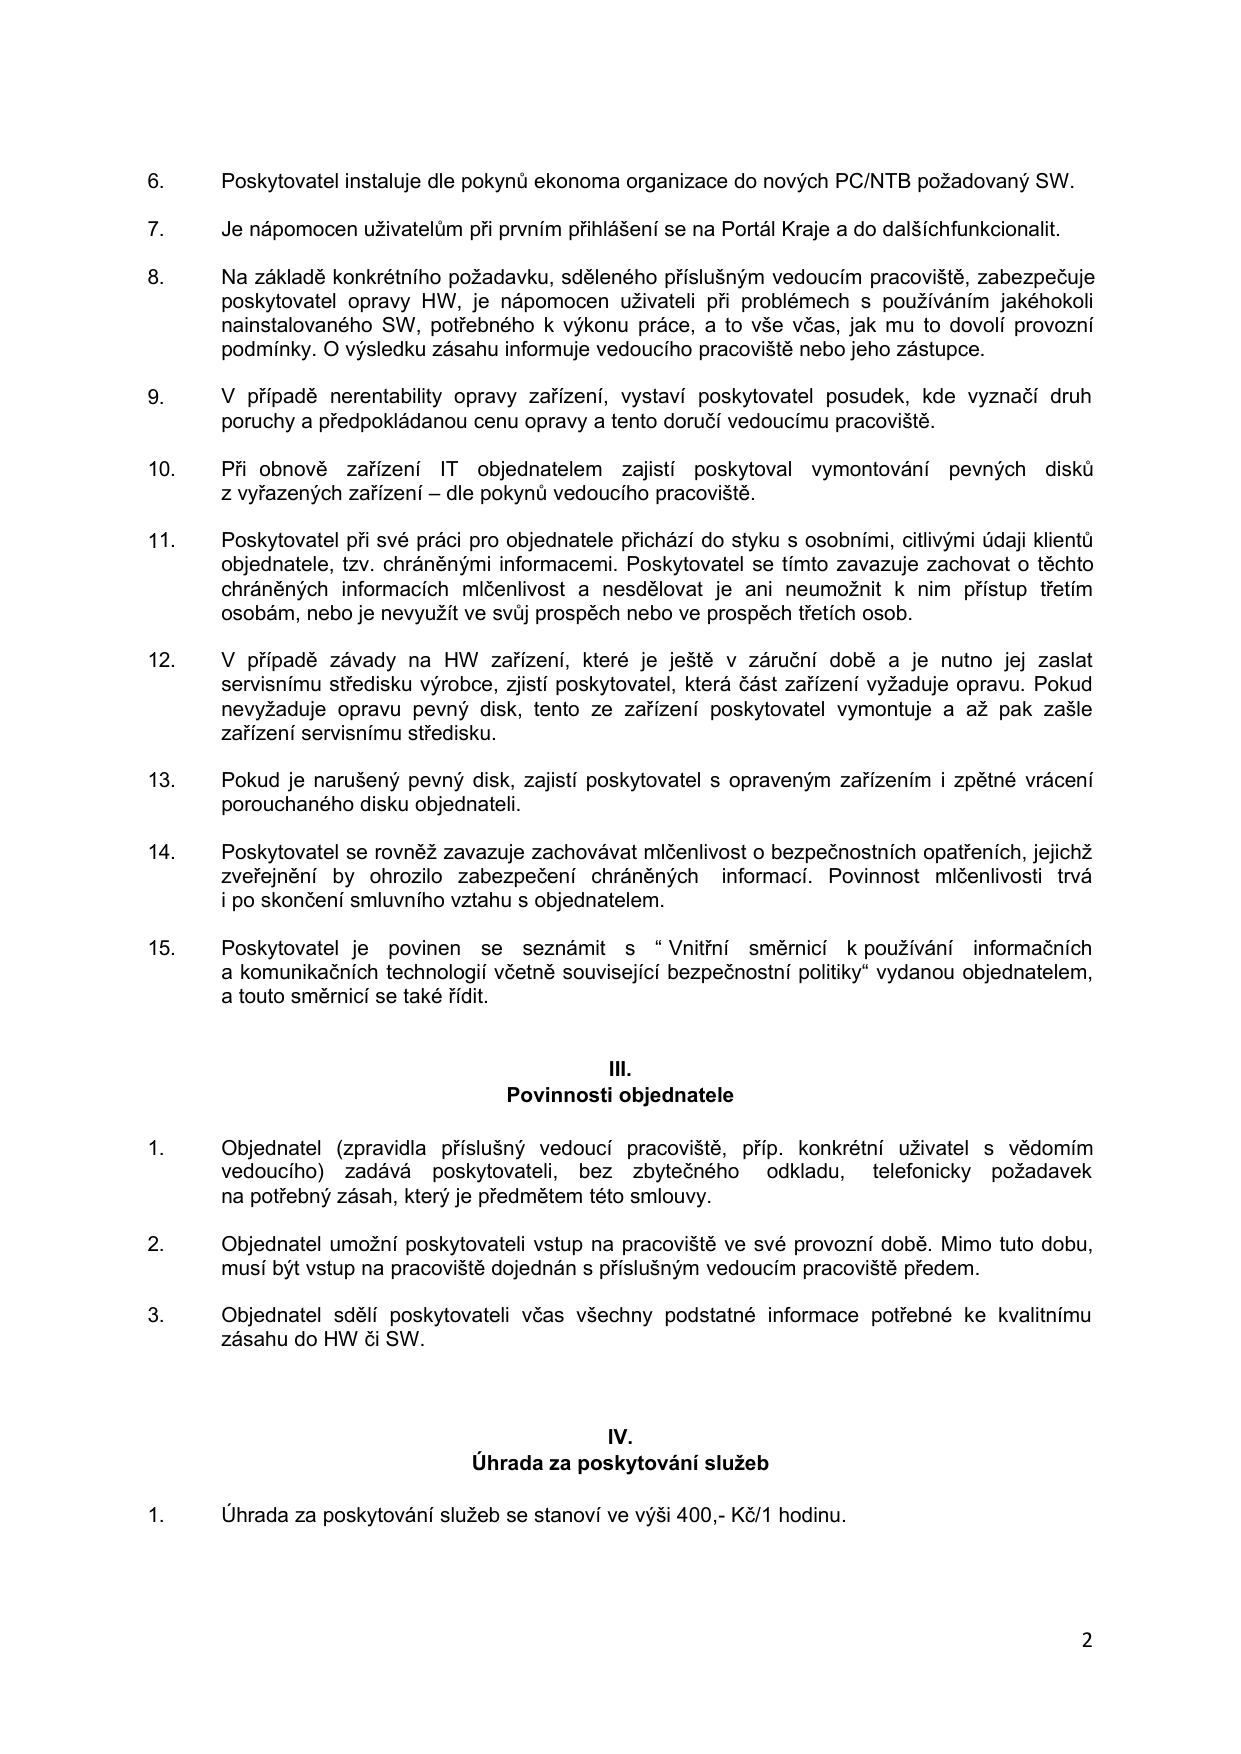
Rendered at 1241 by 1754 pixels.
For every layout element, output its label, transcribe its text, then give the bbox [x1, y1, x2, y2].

text poruchy a předpokládanou cenu opravy a tento doručí vedoucímu pracoviště. [221, 409, 1117, 433]
text 4. [159, 841, 201, 864]
text IV. [608, 1426, 658, 1449]
text . [159, 386, 189, 409]
text 0. [159, 458, 201, 481]
text musí být vstup na pracoviště dojednán s příslušným vedoucím pracoviště předem. [221, 1256, 1117, 1279]
text Poskytovatel instaluje dle pokynů ekonoma organizace do nových PC/NTB poţadovaný SW. [221, 170, 1096, 193]
text vedoucího) zadává poskytovateli, bez zbytečného odkladu, telefonicky poţadavek [221, 1160, 1117, 1184]
text na potřebný zásah, který je předmětem této smlouvy. [221, 1184, 1117, 1208]
text III. [609, 1058, 657, 1081]
text zařízení servisnímu středisku. [221, 721, 1117, 745]
text . [159, 218, 189, 241]
text a komunikačních technologií včetně související bezpečnostní politiky“ vydanou objednatelem, [221, 961, 1118, 984]
text . [159, 1137, 189, 1159]
text 3. [159, 769, 201, 792]
text . [159, 1304, 189, 1327]
text podmínky. O výsledku zásahu informuje vedoucího pracoviště nebo jeho zástupce. [221, 337, 1118, 361]
text Povinnosti objednatele [506, 1084, 759, 1107]
text a touto směrnicí se také řídit. [221, 985, 1118, 1008]
text objednatele, tzv. chráněnými informacemi. Poskytovatel se tímto zavazuje zachovat o těchto [221, 553, 1117, 577]
text Je nápomocen uţivatelům při prvním přihlášení se na Portál Kraje a do dalšíchfunkcionalit. [221, 218, 1096, 241]
text Poskytovatel při své práci pro objednatele přichází do styku s osobními, citlivými údaji klientů [221, 529, 1117, 552]
text Objednatel sdělí poskytovateli včas všechny podstatné informace potřebné ke kvalitnímu [221, 1304, 1117, 1328]
text Na základě konkrétního poţadavku, sděleného příslušným vedoucím pracoviště, zabezpečuje [221, 266, 1118, 289]
text 5. [159, 937, 201, 960]
text 2 [1081, 1625, 1118, 1653]
text Objednatel umoţní poskytovateli vstup na pracoviště ve své provozní době. Mimo tuto dobu, [221, 1233, 1117, 1256]
text nevyţaduje opravu pevný disk, tento ze zařízení poskytovatel vymontuje a aţ pak zašle [221, 697, 1117, 721]
text V případě nerentability opravy zařízení, vystaví poskytovatel posudek, kde vyznačí druh [221, 385, 1117, 409]
text Poskytovatel se rovněţ zavazuje zachovávat mlčenlivost o bezpečnostních opatřeních, jejichţ [221, 841, 1116, 864]
text z vyřazených zařízení – dle pokynů vedoucího pracoviště. [221, 481, 1116, 505]
text nainstalovaného SW, potřebného k výkonu práce, a to vše včas, jak mu to dovolí provozní [221, 314, 1118, 337]
text . [159, 170, 189, 193]
text . [159, 1504, 189, 1527]
text servisnímu středisku výrobce, zjistí poskytovatel, která část zařízení vyţaduje opravu. Pokud [221, 673, 1117, 697]
text 1. [159, 529, 201, 552]
text 1 [147, 530, 184, 553]
text Při obnově zařízení IT objednatelem zajistí poskytoval vymontování pevných disků [221, 457, 1116, 481]
text zveřejnění by ohrozilo zabezpečení chráněných informací. Povinnost mlčenlivosti trvá [221, 865, 1116, 888]
text zásahu do HW či SW. [221, 1328, 449, 1352]
text poskytovatel opravy HW, je nápomocen uţivateli při problémech s pouţíváním jakéhokoli [221, 290, 1118, 313]
text V případě závady na HW zařízení, které je ještě v záruční době a je nutno jej zaslat [221, 649, 1117, 672]
text Pokud je narušený pevný disk, zajistí poskytovatel s opraveným zařízením i zpětné vrácení [221, 769, 1117, 792]
text porouchaného disku objednateli. [221, 793, 1117, 816]
text i po skončení smluvního vztahu s objednatelem. [221, 889, 1116, 912]
text Poskytovatel je povinen se seznámit s “ Vnitřní směrnicí k pouţívání informačních [221, 937, 1118, 960]
text . [159, 1233, 189, 1256]
text chráněných informacích mlčenlivost a nesdělovat je ani neumoţnit k nim přístup třetím [221, 577, 1117, 601]
text Úhrada za poskytování sluţeb se stanoví ve výši 400,- Kč/1 hodinu. [221, 1504, 1033, 1527]
text Objednatel (zpravidla příslušný vedoucí pracoviště, příp. konkrétní uţivatel s vědomím [221, 1136, 1117, 1159]
text . [159, 266, 189, 289]
text Úhrada za poskytování služeb [472, 1452, 794, 1475]
text osobám, nebo je nevyuţít ve svůj prospěch nebo ve prospěch třetích osob. [221, 601, 1117, 625]
text 2. [159, 649, 201, 672]
